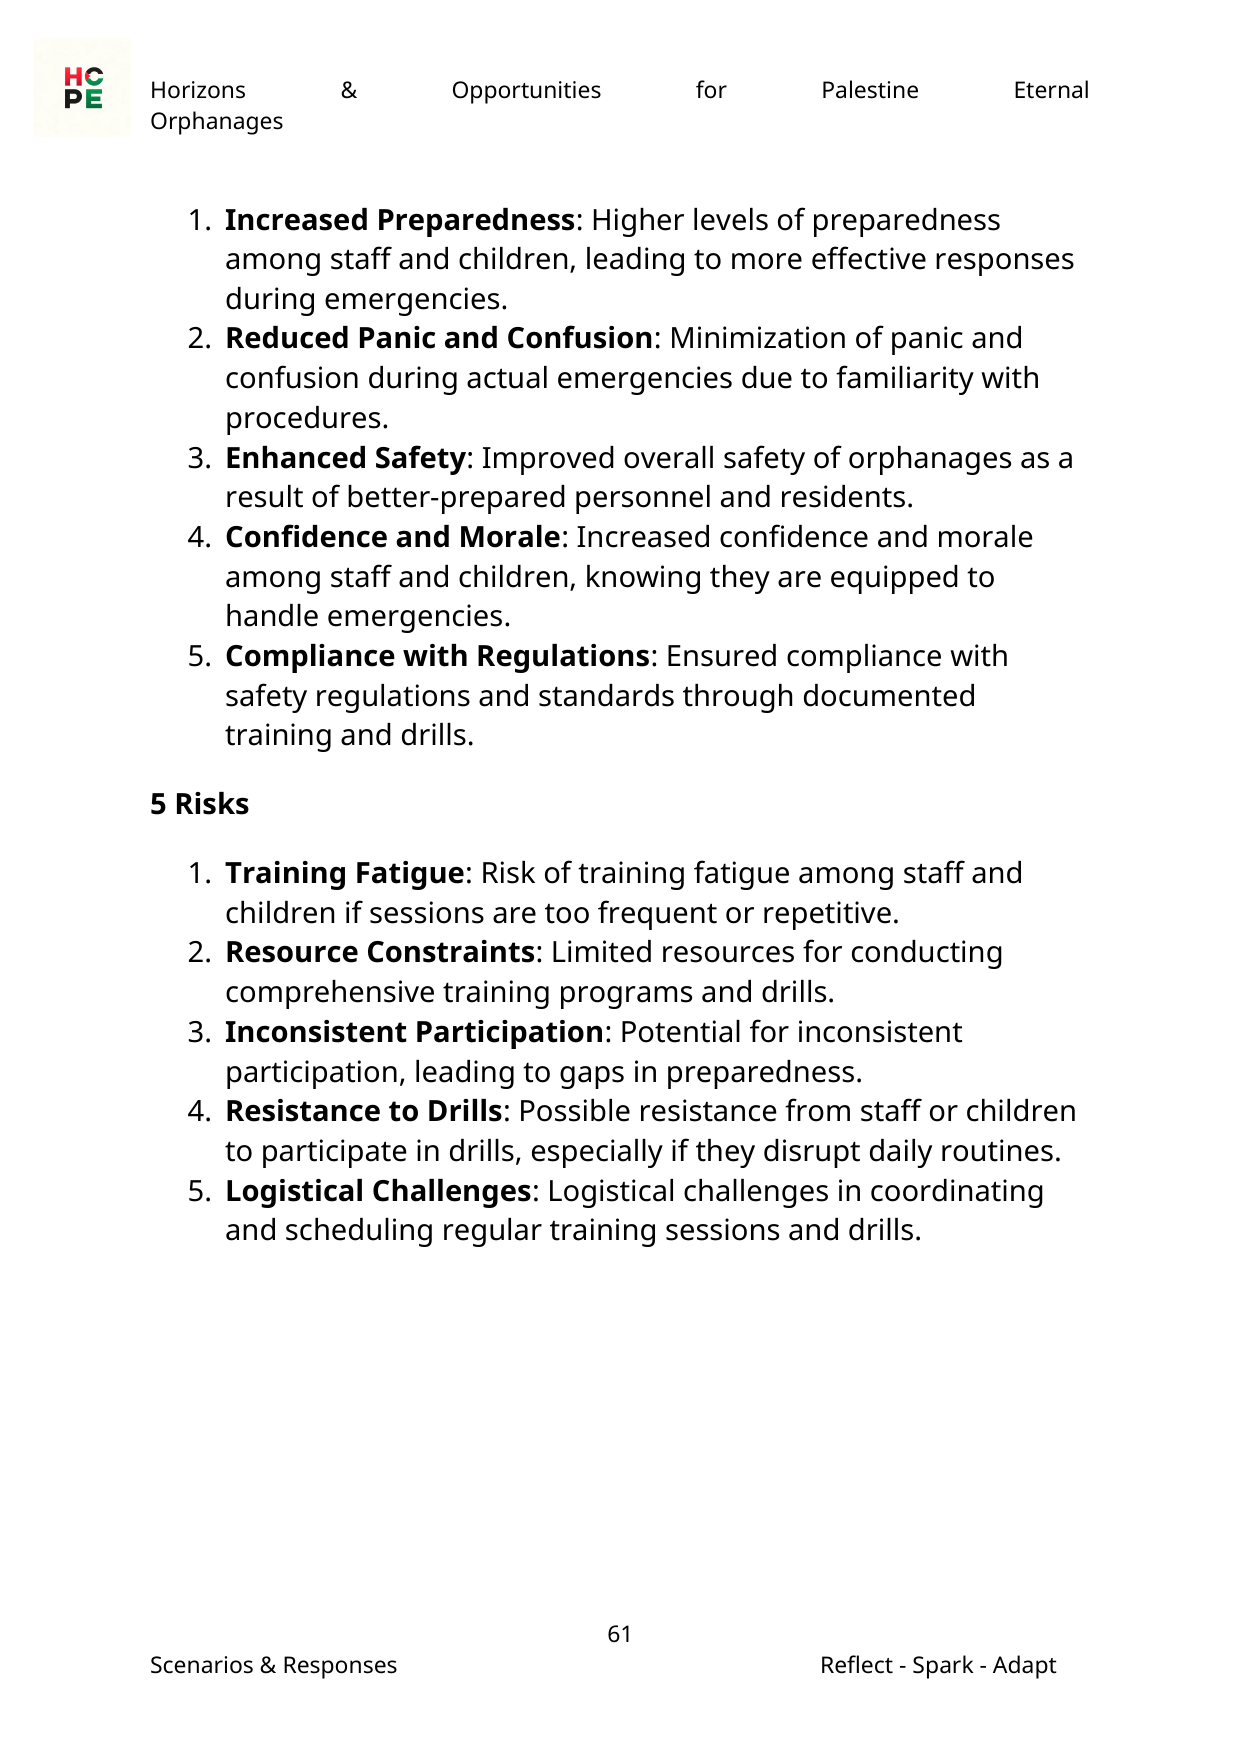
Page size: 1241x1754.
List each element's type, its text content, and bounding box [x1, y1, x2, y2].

list Resource Constraints: Limited resources for conducting comprehensive training programs and drills. [187, 932, 1090, 1011]
list Resistance to Drills: Possible resistance from staff or children to participate in drills, especially if they disrupt daily routines. [187, 1091, 1090, 1170]
picture [33, 38, 132, 137]
list Enhanced Safety: Improved overall safety of orphanages as a result of better-prepared personnel and residents. [187, 437, 1090, 516]
list Increased Preparedness: Higher levels of preparedness among staff and children, leading to more effective responses during emergencies. [187, 199, 1090, 318]
list Training Fatigue: Risk of training fatigue among staff and children if sessions are too frequent or repetitive. [187, 852, 1090, 932]
list Compliance with Regulations: Ensured compliance with safety regulations and standards through documented training and drills. [187, 635, 1090, 754]
list Inconsistent Participation: Potential for inconsistent participation, leading to gaps in preparedness. [187, 1011, 1090, 1091]
text 5 Risks [150, 783, 1090, 823]
list Reduced Panic and Confusion: Minimization of panic and confusion during actual emergencies due to familiarity with procedures. [187, 318, 1090, 437]
list Logistical Challenges: Logistical challenges in coordinating and scheduling regular training sessions and drills. [187, 1170, 1090, 1249]
list Confidence and Morale: Increased confidence and morale among staff and children, knowing they are equipped to handle emergencies. [187, 516, 1090, 635]
